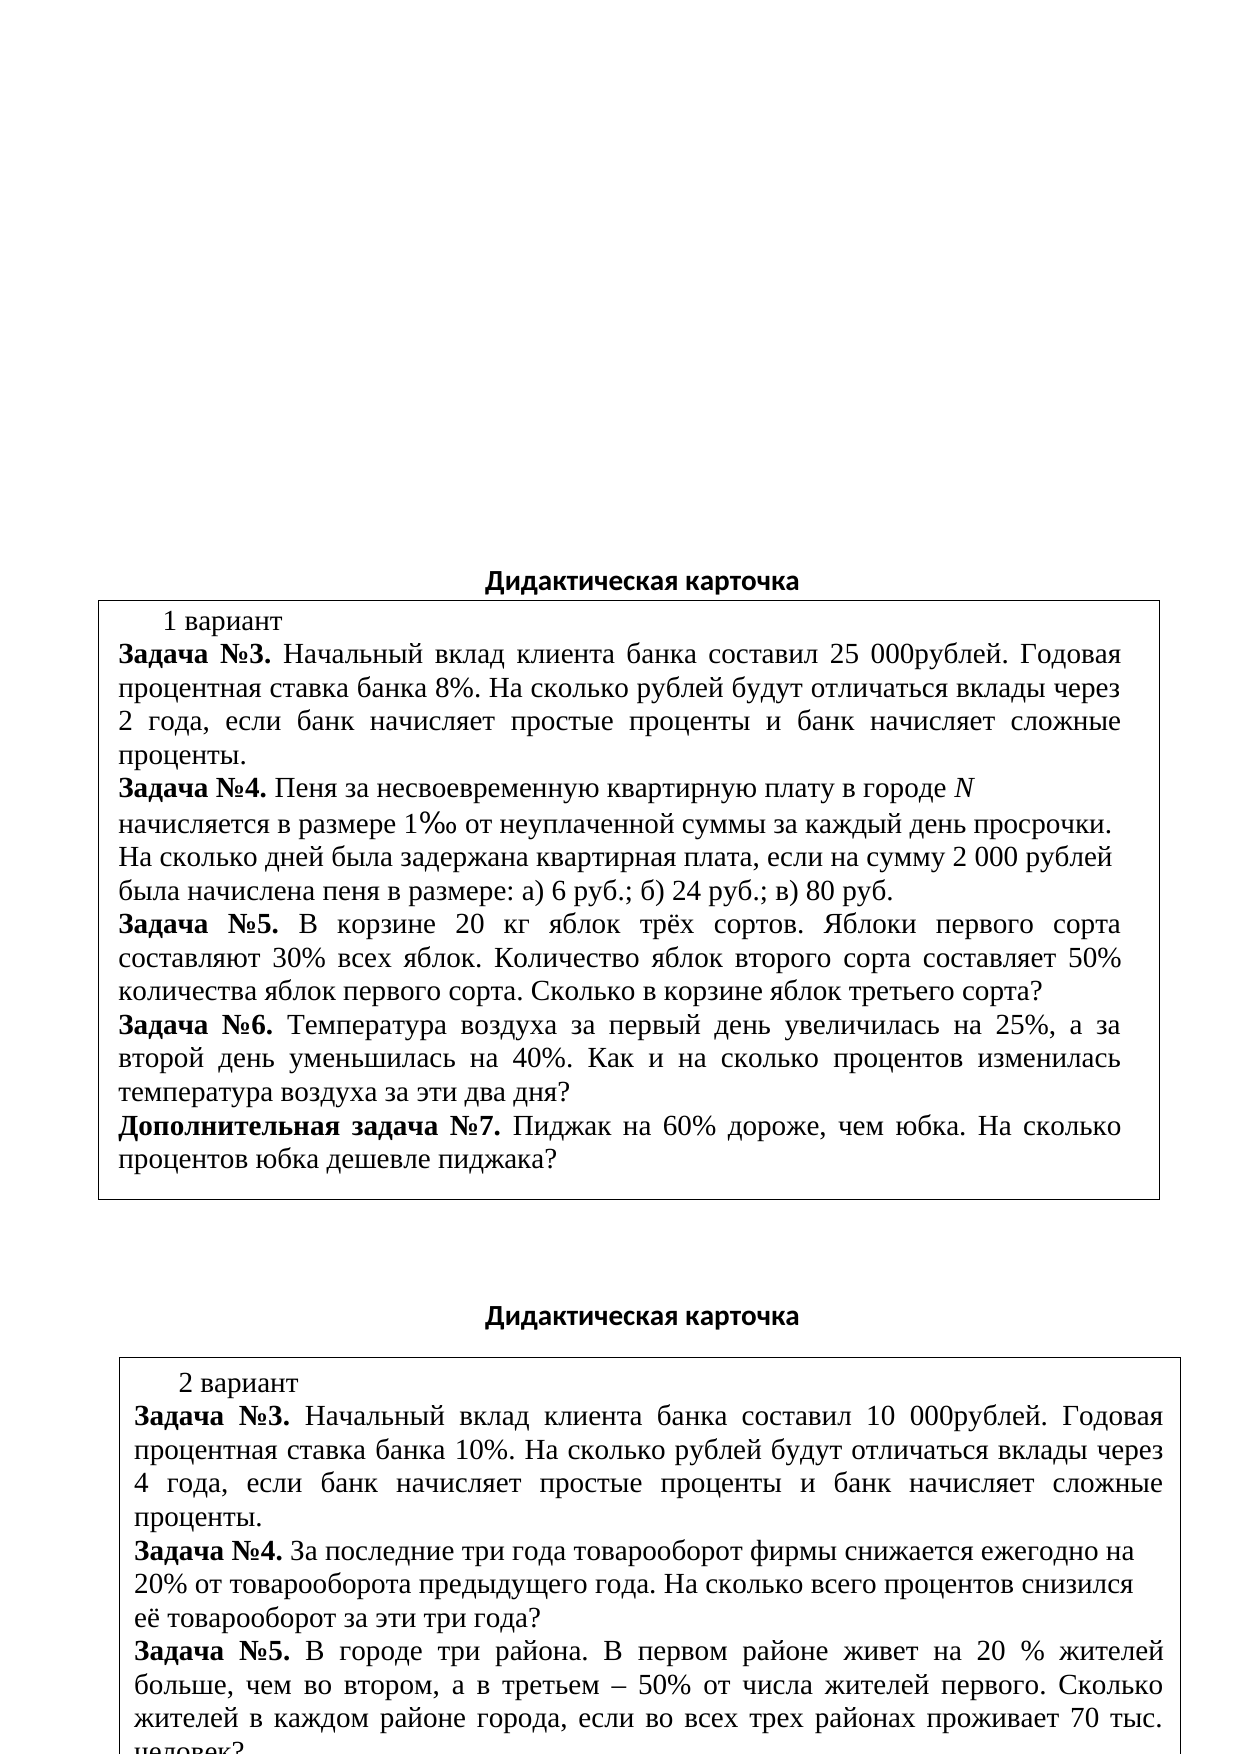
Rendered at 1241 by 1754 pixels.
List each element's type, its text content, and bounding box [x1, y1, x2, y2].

text Задача №6. Температура воздуха за первый день увеличилась на 25%, а за второй день уменьшилась на 40%. Как и на сколько процентов изменилась температура воздуха за эти два дня? [118, 1007, 1122, 1108]
text Дополнительная задача №7. Пиджак на 60% дороже, чем юбка. На сколько процентов юбка дешевле пиджака? [118, 1108, 1122, 1175]
text Задача №5. В корзине 20 кг яблок трёх сортов. Яблоки первого сорта составляют 30% всех яблок. Количество яблок второго сорта составляет 50% количества яблок первого сорта. Сколько в корзине яблок третьего сорта? [118, 906, 1122, 1007]
text Задача №4. Пеня за несвоевременную квартирную плату в городе N начисляется в размере 1‰ от неуплаченной суммы за каждый день просрочки. На сколько дней была задержана квартирная плата, если на сумму 2 000 рублей была начислена пеня в размере: а) 6 руб.; б) 24 руб.; в) 80 руб. [118, 771, 1122, 906]
list 1 вариант [162, 603, 1122, 636]
text Дидактическая карточка [118, 1297, 1122, 1333]
text Задача №3. Начальный вклад клиента банка составил 25 000рублей. Годовая процентная ставка банка 8%. На сколько рублей будут отличаться вклады через 2 года, если банк начисляет простые проценты и банк начисляет сложные проценты. [118, 636, 1122, 771]
text Дидактическая карточка [118, 562, 1122, 597]
